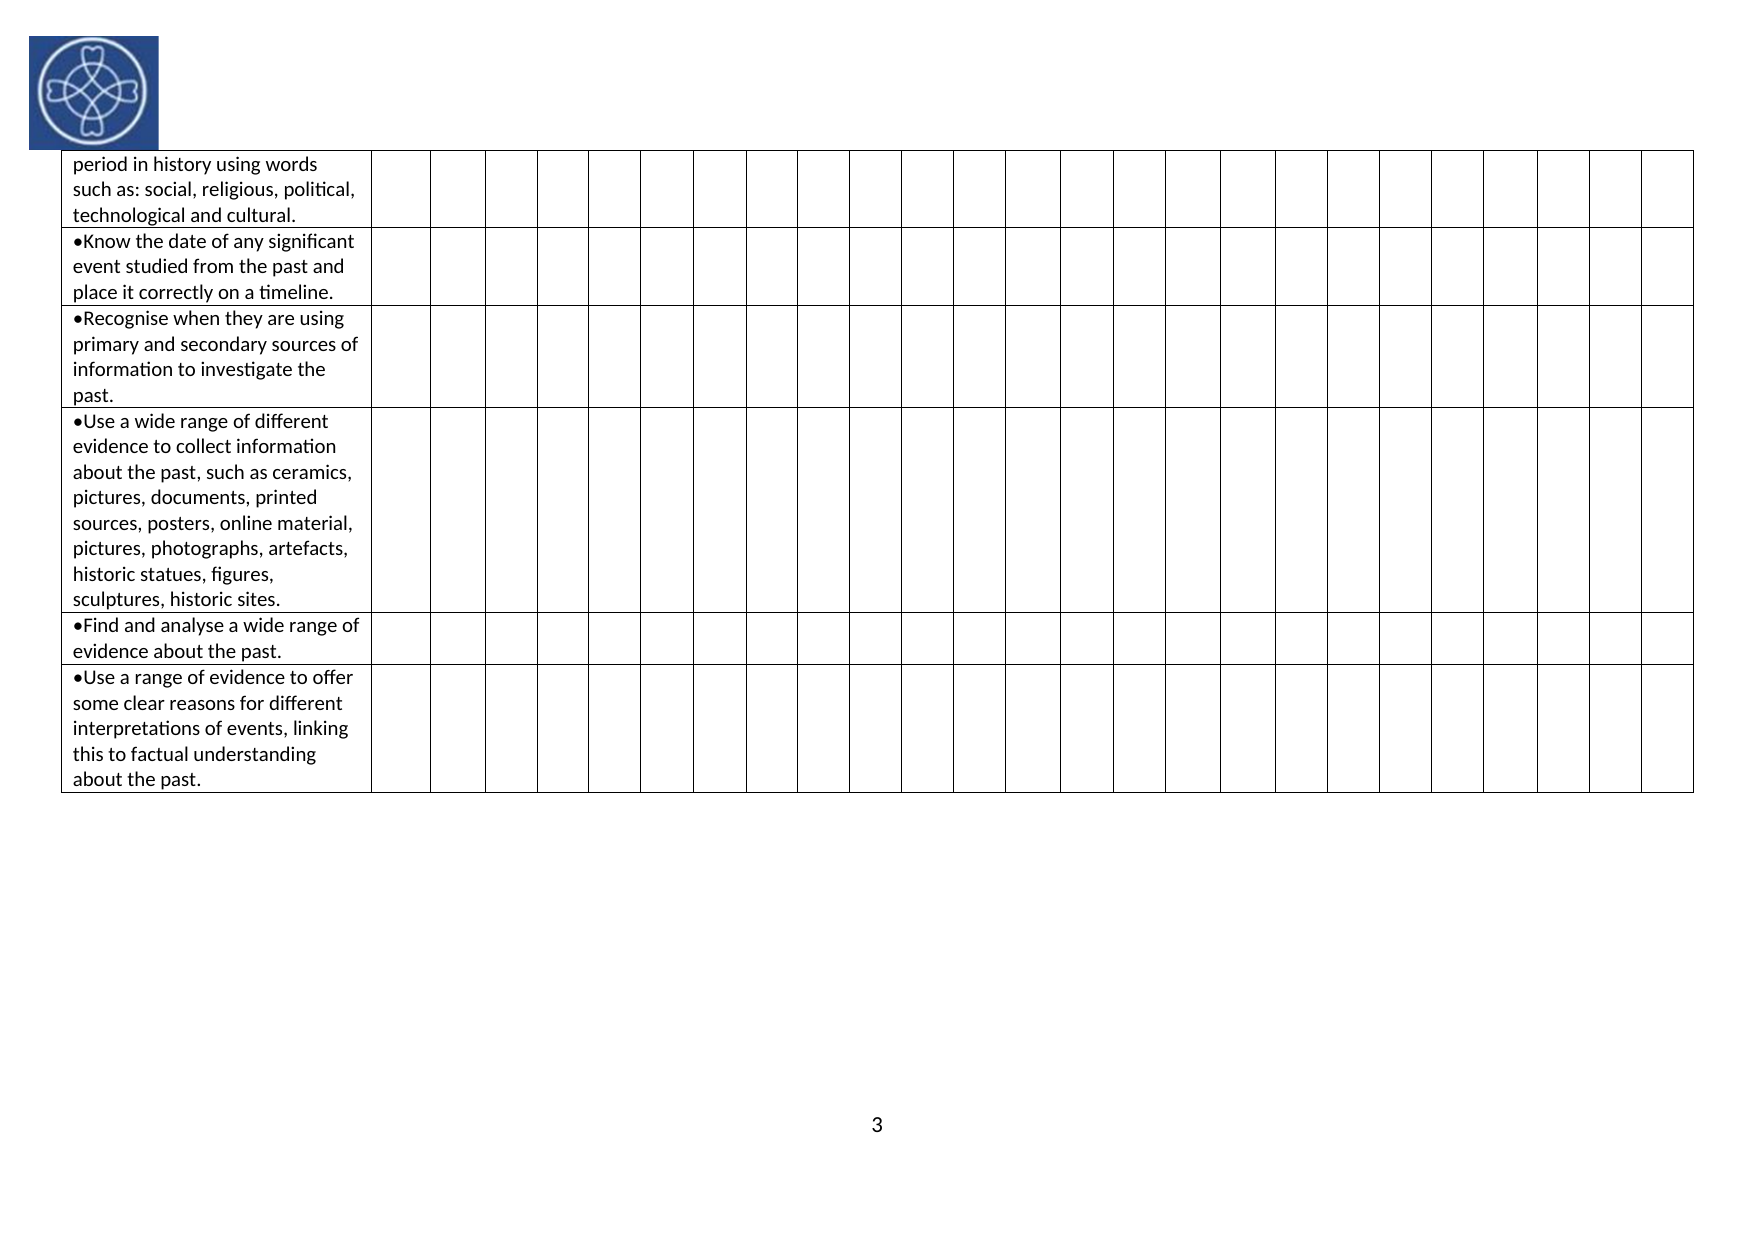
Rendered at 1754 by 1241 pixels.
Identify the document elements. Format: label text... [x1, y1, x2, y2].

table_cell [1642, 306, 1693, 407]
table_cell [538, 306, 588, 407]
table_cell [431, 665, 485, 792]
table_cell [798, 306, 849, 407]
table_cell [694, 228, 746, 304]
picture [29, 36, 159, 150]
table_cell [1538, 151, 1589, 227]
table_cell [850, 151, 901, 227]
table_cell [1276, 408, 1327, 612]
table_cell [1380, 151, 1431, 227]
table_cell [1380, 408, 1431, 612]
table_cell [372, 665, 430, 792]
table_cell [798, 613, 849, 663]
table_cell [798, 151, 849, 227]
table_cell [1380, 665, 1431, 792]
table_cell [1061, 408, 1113, 612]
table_cell [1538, 228, 1589, 304]
table_cell •Recognise when they are using primary and secondary sources of information to investigate the past. [62, 306, 371, 407]
table_cell [1328, 306, 1379, 407]
table_cell [1538, 306, 1589, 407]
table_cell [1484, 408, 1537, 612]
table_cell [902, 408, 953, 612]
table_cell [1166, 613, 1220, 663]
table_cell [1221, 613, 1275, 663]
table_cell [589, 306, 640, 407]
table_cell [1221, 306, 1275, 407]
table_cell [1006, 613, 1060, 663]
table_cell [1276, 613, 1327, 663]
table_cell [694, 613, 746, 663]
table_cell [1380, 613, 1431, 663]
table_cell [747, 665, 797, 792]
table_cell [486, 665, 537, 792]
table_cell •Use a wide range of different evidence to collect information about the past, such as ceramics, pictures, documents, printed sources, posters, online material, pictures, photographs, artefacts, historic statues, figures, sculptures, historic sites. [62, 408, 371, 612]
table_cell [1642, 408, 1693, 612]
table_cell [1642, 228, 1693, 304]
table_cell [1484, 151, 1537, 227]
table_cell [1166, 306, 1220, 407]
table_cell [1276, 665, 1327, 792]
table_cell [850, 408, 901, 612]
table_cell [694, 408, 746, 612]
table_cell [1590, 408, 1641, 612]
table_cell [747, 306, 797, 407]
table_cell [1538, 665, 1589, 792]
table_cell [641, 228, 693, 304]
table_cell [1006, 665, 1060, 792]
table_cell [1166, 228, 1220, 304]
table_cell [850, 228, 901, 304]
table_cell [1061, 613, 1113, 663]
table_cell [1166, 151, 1220, 227]
table_cell [1432, 306, 1483, 407]
table_cell [1328, 228, 1379, 304]
table_cell [538, 613, 588, 663]
table_cell [1590, 613, 1641, 663]
table_cell [641, 151, 693, 227]
table_cell [1642, 151, 1693, 227]
table_cell [1432, 151, 1483, 227]
table_cell [954, 151, 1005, 227]
table_cell [1221, 151, 1275, 227]
table_cell [1328, 151, 1379, 227]
table_cell [1590, 228, 1641, 304]
table_cell [1276, 151, 1327, 227]
table_cell [1328, 665, 1379, 792]
table_cell [1538, 613, 1589, 663]
table_cell [1432, 228, 1483, 304]
table_cell [431, 613, 485, 663]
table_cell [1114, 306, 1165, 407]
table_cell [1221, 228, 1275, 304]
table_cell [589, 408, 640, 612]
table_cell [798, 665, 849, 792]
table_cell [538, 151, 588, 227]
table_cell [1538, 408, 1589, 612]
table_cell [694, 665, 746, 792]
table_cell [372, 151, 430, 227]
table_cell [431, 408, 485, 612]
table_cell [1432, 613, 1483, 663]
table_cell [1276, 228, 1327, 304]
table_cell [589, 151, 640, 227]
table_cell [431, 228, 485, 304]
table_cell [798, 408, 849, 612]
table_cell [1114, 408, 1165, 612]
table_cell [1061, 665, 1113, 792]
table_cell [1380, 306, 1431, 407]
table_cell [1061, 151, 1113, 227]
table_cell [1484, 665, 1537, 792]
table_cell [954, 613, 1005, 663]
table_cell [850, 306, 901, 407]
table_cell [431, 151, 485, 227]
table_cell [1484, 613, 1537, 663]
table_cell [641, 665, 693, 792]
table_cell [902, 306, 953, 407]
table_cell •Use a range of evidence to offer some clear reasons for different interpretations of events, linking this to factual understanding about the past. [62, 665, 371, 792]
table_cell [1114, 613, 1165, 663]
table_cell [850, 613, 901, 663]
table_cell [1166, 665, 1220, 792]
table_cell [1006, 408, 1060, 612]
table_cell [538, 228, 588, 304]
table_cell [1328, 613, 1379, 663]
table_cell [372, 613, 430, 663]
table_cell [1484, 228, 1537, 304]
table_cell [372, 408, 430, 612]
table_cell [1590, 306, 1641, 407]
table_cell [902, 613, 953, 663]
table_cell [1328, 408, 1379, 612]
table_cell [1114, 228, 1165, 304]
table_cell [747, 151, 797, 227]
table_cell [1642, 665, 1693, 792]
table_cell [589, 665, 640, 792]
table_cell •Describe main changes in a period in history using words such as: social, religious, political, technological and cultural. [62, 151, 371, 227]
table_cell [1590, 665, 1641, 792]
table_cell [641, 306, 693, 407]
table_cell [694, 306, 746, 407]
table_cell [850, 665, 901, 792]
table_cell [1432, 665, 1483, 792]
table_cell [372, 306, 430, 407]
table_cell [486, 151, 537, 227]
table_cell [1166, 408, 1220, 612]
table_cell [538, 665, 588, 792]
table_cell [589, 228, 640, 304]
table_cell [1221, 408, 1275, 612]
table_cell [641, 408, 693, 612]
table_cell [486, 613, 537, 663]
table_cell [1006, 306, 1060, 407]
table_cell •Know the date of any significant event studied from the past and place it correctly on a timeline. [62, 228, 371, 304]
table_cell [1590, 151, 1641, 227]
table_cell [431, 306, 485, 407]
table_cell [747, 228, 797, 304]
table_cell [1006, 228, 1060, 304]
table_cell [798, 228, 849, 304]
table_cell [538, 408, 588, 612]
table_cell [486, 306, 537, 407]
table_cell [1642, 613, 1693, 663]
table_cell [902, 665, 953, 792]
table_cell [954, 306, 1005, 407]
table_cell [747, 408, 797, 612]
table_cell •Find and analyse a wide range of evidence about the past. [62, 613, 371, 663]
table_cell [954, 228, 1005, 304]
table_cell [902, 151, 953, 227]
table_cell [1061, 306, 1113, 407]
table_cell [954, 665, 1005, 792]
table_cell [1276, 306, 1327, 407]
table_cell [1114, 151, 1165, 227]
table_cell [1221, 665, 1275, 792]
table_cell [486, 408, 537, 612]
table_cell [1114, 665, 1165, 792]
table_cell [1432, 408, 1483, 612]
table_cell [694, 151, 746, 227]
table_cell [1484, 306, 1537, 407]
table_cell [589, 613, 640, 663]
table_cell [1380, 228, 1431, 304]
table_cell [1006, 151, 1060, 227]
table_cell [372, 228, 430, 304]
table_cell [641, 613, 693, 663]
table_cell [1061, 228, 1113, 304]
table_cell [486, 228, 537, 304]
table_cell [902, 228, 953, 304]
table_cell [747, 613, 797, 663]
table_cell [954, 408, 1005, 612]
